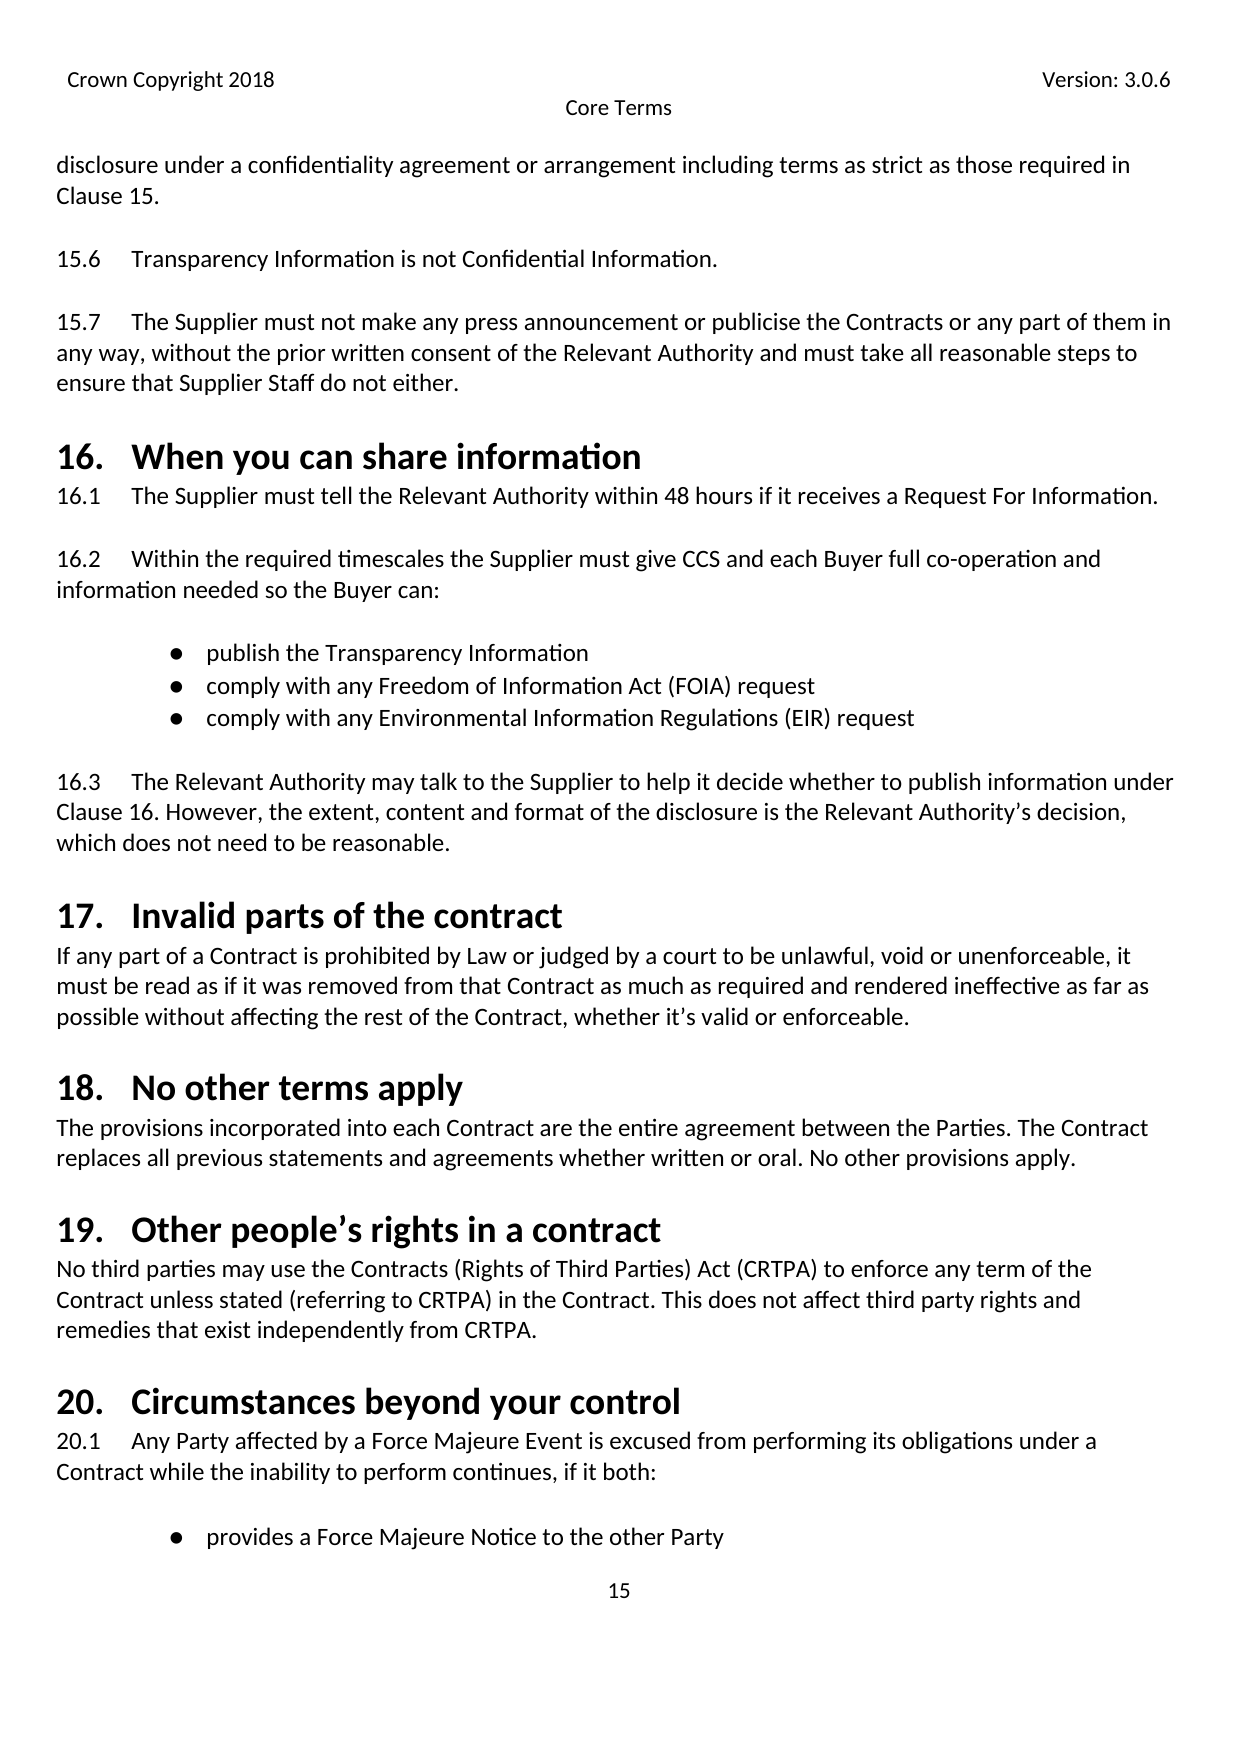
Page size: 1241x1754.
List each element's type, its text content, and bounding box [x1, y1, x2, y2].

text No third parties may use the Contracts (Rights of Third Parties) Act (CRTPA) to enforce any term of the Contract unless stated (referring to CRTPA) in the Contract. This does not affect third party rights and remedies that exist independently from CRTPA. [56, 1253, 1181, 1376]
list provides a Force Majeure Notice to the other Party [169, 1521, 1181, 1552]
text 16.2 Within the required timescales the Supplier must give CCS and each Buyer full co-operation and information needed so the Buyer can: [56, 544, 1181, 635]
list comply with any Environmental Information Regulations (EIR) request [169, 702, 1181, 763]
text 15.7 The Supplier must not make any press announcement or publicise the Contracts or any part of them in any way, without the prior written consent of the Relevant Authority and must take all reasonable steps to ensure that Supplier Staff do not either. [56, 306, 1181, 398]
subtitle 16. When you can share information [56, 433, 1181, 478]
text 16.3 The Relevant Authority may talk to the Supplier to help it decide whether to publish information under Clause 16. However, the extent, content and format of the disclosure is the Relevant Authority’s decision, which does not need to be reasonable. [56, 766, 1181, 857]
list comply with any Freedom of Information Act (FOIA) request [169, 670, 1181, 700]
subtitle 17. Invalid parts of the contract [56, 892, 1181, 938]
subtitle 20. Circumstances beyond your control [56, 1378, 1181, 1423]
text If any part of a Contract is prohibited by Law or judged by a court to be unlawful, void or unenforceable, it must be read as if it was removed from that Contract as much as required and rendered ineffective as far as possible without affecting the rest of the Contract, whether it’s valid or enforceable. [56, 940, 1181, 1062]
text 20.1 Any Party affected by a Force Majeure Event is excused from performing its obligations under a Contract while the inability to perform continues, if it both: [56, 1426, 1181, 1487]
text 15.6 Transparency Information is not Confidential Information. [56, 243, 1181, 304]
text The provisions incorporated into each Contract are the entire agreement between the Parties. The Contract replaces all previous statements and agreements whether written or oral. No other provisions apply. [56, 1112, 1181, 1203]
subtitle 18. No other terms apply [56, 1064, 1181, 1110]
list publish the Transparency Information [169, 637, 1181, 668]
subtitle 19. Other people’s rights in a contract [56, 1206, 1181, 1251]
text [56, 149, 1181, 241]
text 16.1 The Supplier must tell the Relevant Authority within 48 hours if it receives a Request For Information. [56, 481, 1181, 542]
